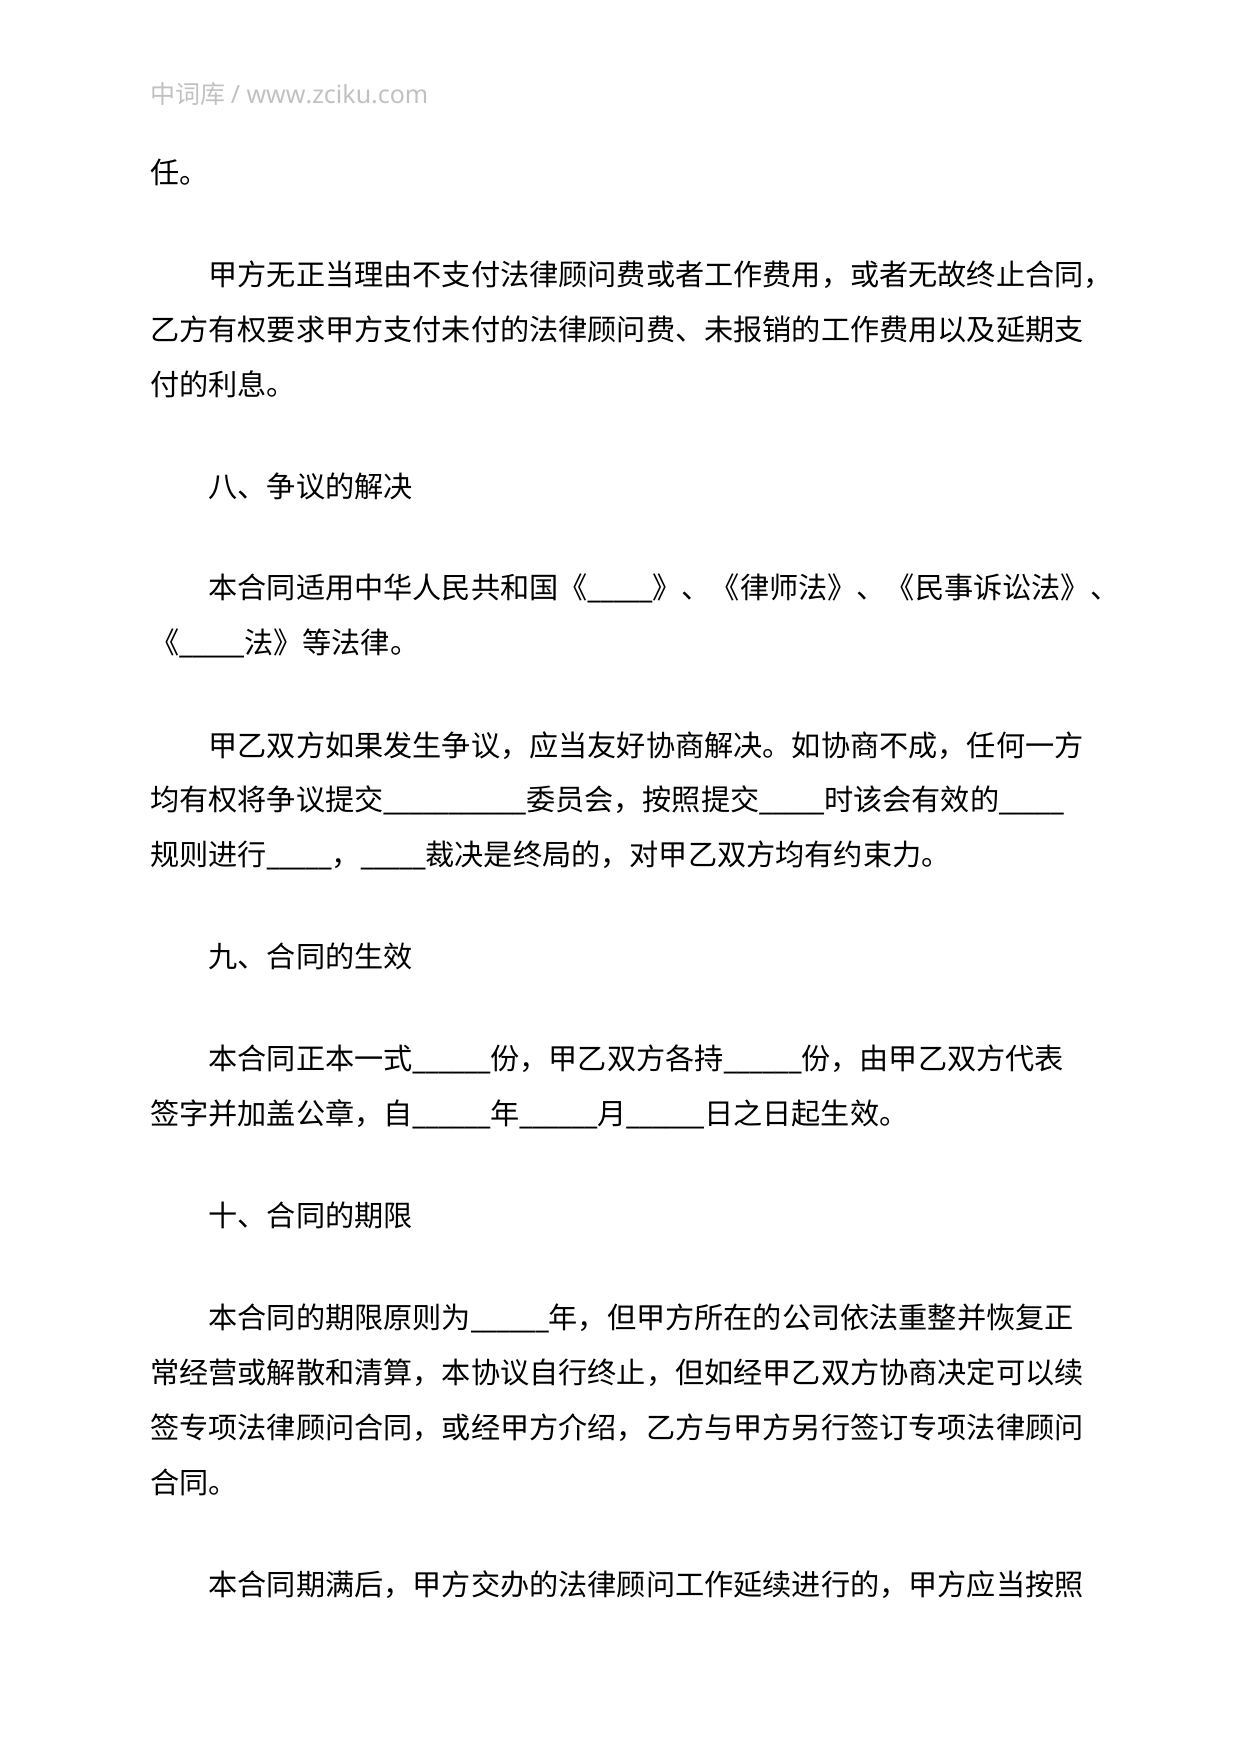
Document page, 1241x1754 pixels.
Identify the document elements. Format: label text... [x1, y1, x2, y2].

text 十、合同的期限 [150, 1193, 1090, 1235]
text 八、争议的解决 [150, 463, 1090, 506]
text 本合同适用中华人民共和国《_____》、《律师法》、《民事诉讼法》、《_____法》等法律。 [150, 565, 1090, 662]
text 九、合同的生效 [150, 934, 1090, 976]
text 本合同的期限原则为______年，但甲方所在的公司依法重整并恢复正常经营或解散和清算，本协议自行终止，但如经甲乙双方协商决定可以续签专项法律顾问合同，或经甲方介绍，乙方与甲方另行签订专项法律顾问合同。 [150, 1294, 1090, 1502]
text 本合同正本一式______份，甲乙双方各持______份，由甲乙双方代表签字并加盖公章，自______年______月______日之日起生效。 [150, 1036, 1090, 1133]
text 甲方无正当理由不支付法律顾问费或者工作费用，或者无故终止合同，乙方有权要求甲方支付未付的法律顾问费、未报销的工作费用以及延期支付的利息。 [150, 252, 1090, 404]
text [150, 150, 1090, 192]
text 甲乙双方如果发生争议，应当友好协商解决。如协商不成，任何一方均有权将争议提交___________委员会，按照提交_____时该会有效的_____规则进行_____，_____裁决是终局的，对甲乙双方均有约束力。 [150, 722, 1090, 874]
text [150, 1561, 1090, 1603]
